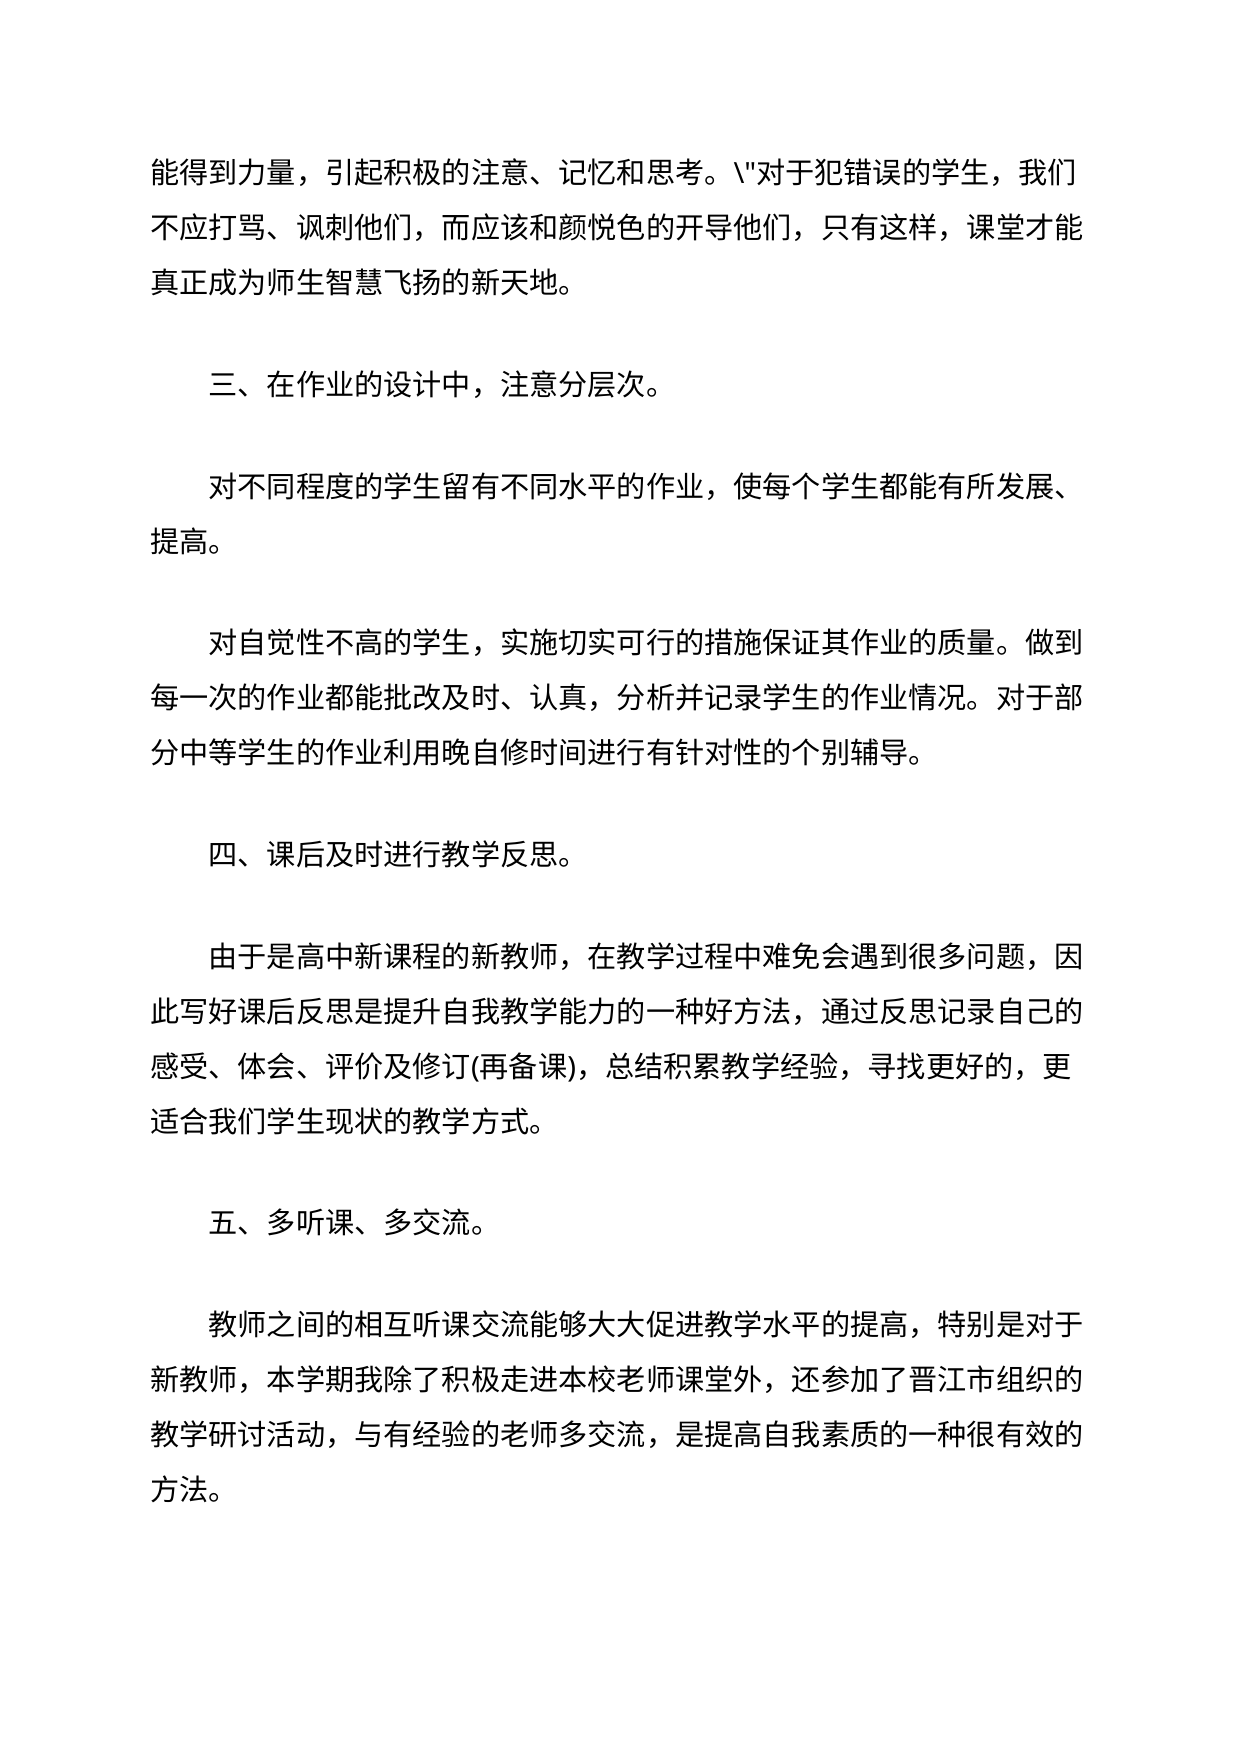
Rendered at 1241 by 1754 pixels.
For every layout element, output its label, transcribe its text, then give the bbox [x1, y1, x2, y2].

text 五、多听课、多交流。 [150, 1200, 1090, 1242]
text 三、在作业的设计中，注意分层次。 [150, 362, 1090, 404]
text 由于是高中新课程的新教师，在教学过程中难免会遇到很多问题，因此写好课后反思是提升自我教学能力的一种好方法，通过反思记录自己的感受、体会、评价及修订(再备课)，总结积累教学经验，寻找更好的，更适合我们学生现状的教学方式。 [150, 933, 1090, 1141]
text 教师之间的相互听课交流能够大大促进教学水平的提高，特别是对于新教师，本学期我除了积极走进本校老师课堂外，还参加了晋江市组织的教学研讨活动，与有经验的老师多交流，是提高自我素质的一种很有效的方法。 [150, 1302, 1090, 1509]
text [150, 150, 1090, 302]
text 对自觉性不高的学生，实施切实可行的措施保证其作业的质量。做到每一次的作业都能批改及时、认真，分析并记录学生的作业情况。对于部分中等学生的作业利用晚自修时间进行有针对性的个别辅导。 [150, 620, 1090, 772]
text 对不同程度的学生留有不同水平的作业，使每个学生都能有所发展、提高。 [150, 463, 1090, 561]
text 四、课后及时进行教学反思。 [150, 832, 1090, 874]
